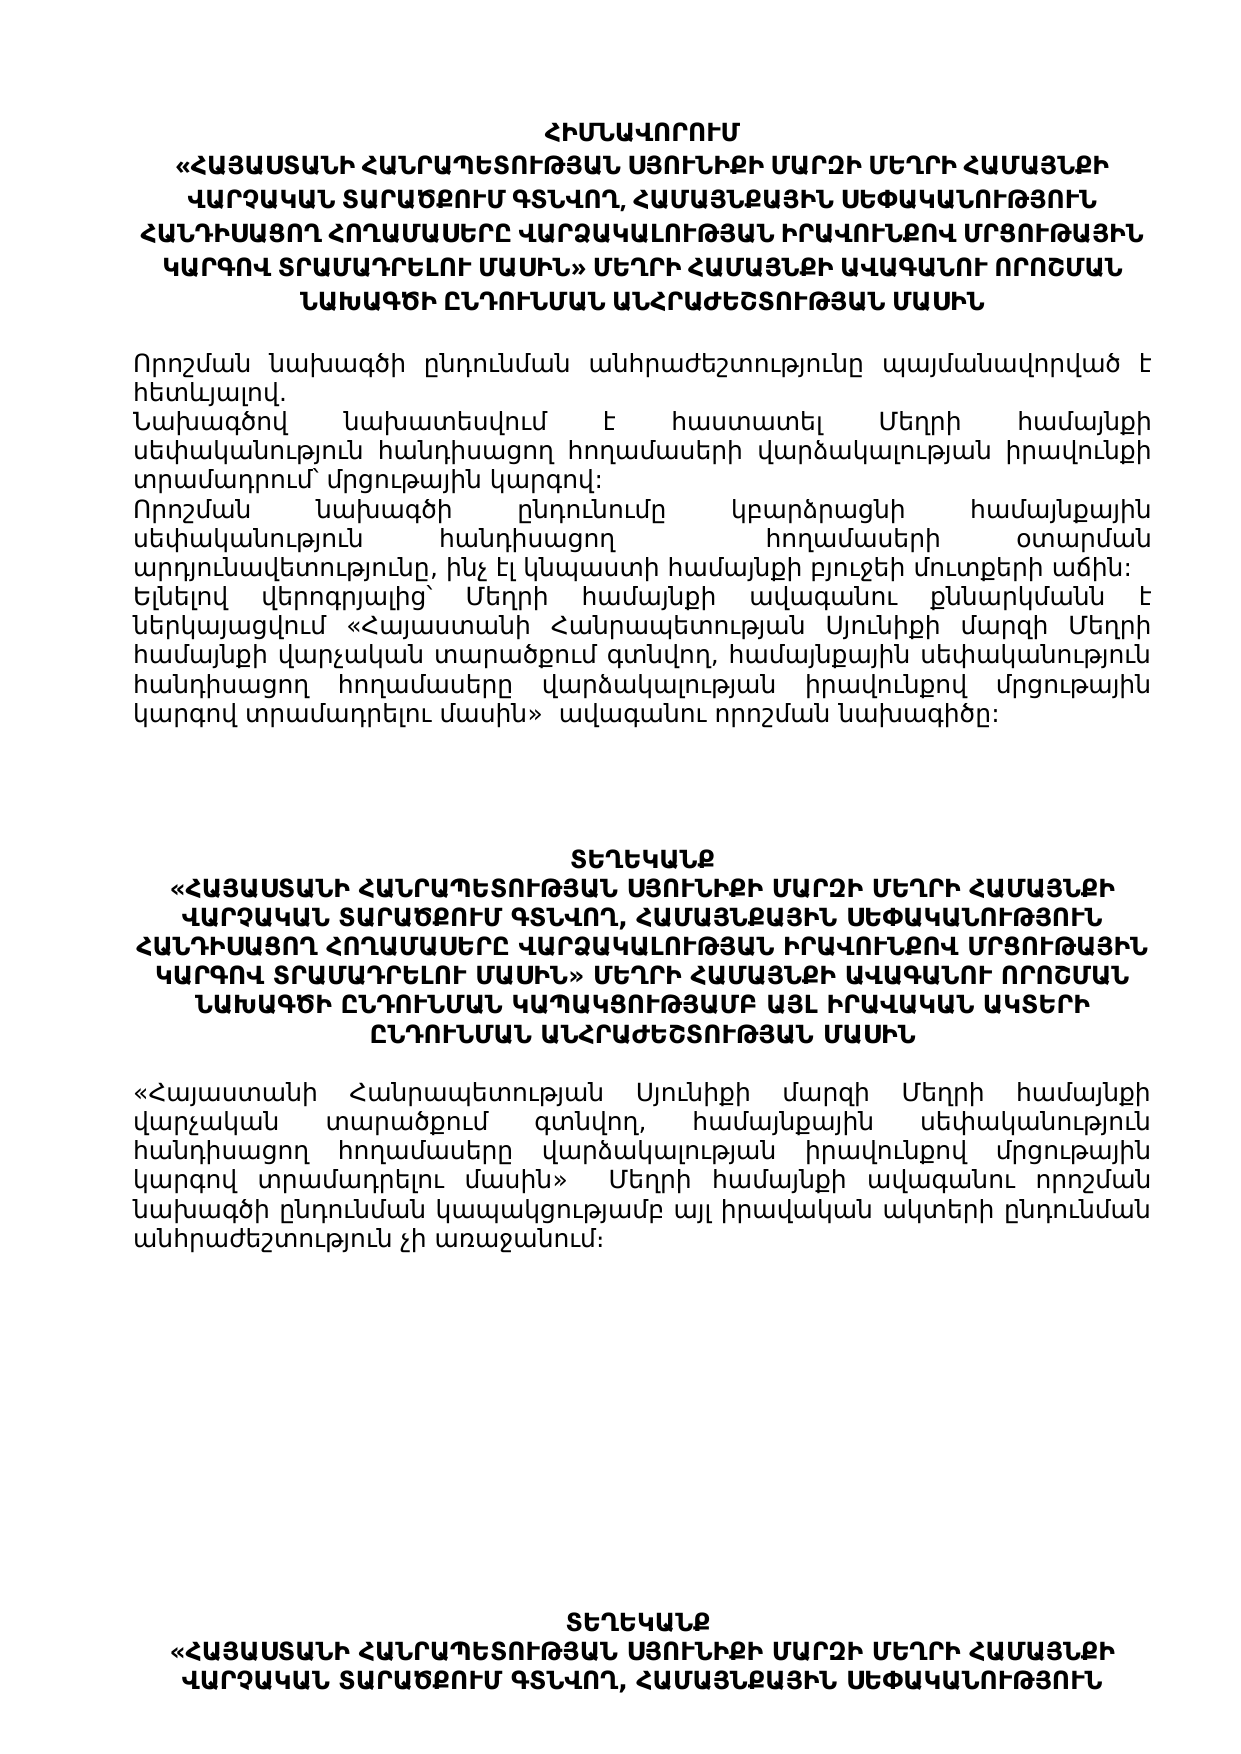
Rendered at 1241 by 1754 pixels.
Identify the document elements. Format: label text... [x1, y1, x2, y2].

text ՀԻՄՆԱՎՈՐՈՒՄ [133, 118, 1152, 147]
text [133, 1608, 1152, 1696]
text Որոշման նախագծի ընդունման անհրաժեշտությունը պայմանավորված է հետևյալով. [133, 349, 1152, 407]
text «ՀԱՅԱՍՏԱՆԻ ՀԱՆՐԱՊԵՏՈՒԹՅԱՆ ՍՅՈՒՆԻՔԻ ՄԱՐԶԻ ՄԵՂՐԻ ՀԱՄԱՅՆՔԻ ՎԱՐՉԱԿԱՆ ՏԱՐԱԾՔՈՒՄ ԳՏՆՎՈՂ, ՀԱՄԱՅՆՔԱՅԻՆ ՍԵՓԱԿԱՆՈՒԹՅՈՒՆ ՀԱՆԴԻՍԱՑՈՂ ՀՈՂԱՄԱՍԵՐԸ ՎԱՐՁԱԿԱԼՈՒԹՅԱՆ ԻՐԱՎՈՒՆՔՈՎ ՄՐՑՈՒԹԱՅԻՆ ԿԱՐԳՈՎ ՏՐԱՄԱԴՐԵԼՈՒ ՄԱՍԻՆ» ՄԵՂՐԻ ՀԱՄԱՅՆՔԻ ԱՎԱԳԱՆՈՒ ՈՐՈՇՄԱՆ ՆԱԽԱԳԾԻ ԸՆԴՈՒՆՄԱՆ ԱՆՀՐԱԺԵՇՏՈՒԹՅԱՆ ՄԱՍԻՆ [133, 147, 1152, 318]
text «Հայաստանի Հանրապետության Սյունիքի մարզի Մեղրի համայնքի վարչական տարածքում գտնվող, համայնքային սեփականություն հանդիսացող հողամասերը վարձակալության իրավունքով մրցութային կարգով տրամադրելու մասին» Մեղրի համայնքի ավագանու որոշման նախագծի ընդունման կապակցությամբ այլ իրավական ակտերի ընդունման անհրաժեշտություն չի առաջանում։ [133, 1078, 1152, 1253]
text Նախագծով նախատեսվում է հաստատել Մեղրի համայնքի սեփականություն հանդիսացող հողամասերի վարձակալության իրավունքի տրամադրում՝ մրցութային կարգով: [133, 407, 1152, 495]
text «ՀԱՅԱՍՏԱՆԻ ՀԱՆՐԱՊԵՏՈՒԹՅԱՆ ՍՅՈՒՆԻՔԻ ՄԱՐԶԻ ՄԵՂՐԻ ՀԱՄԱՅՆՔԻ ՎԱՐՉԱԿԱՆ ՏԱՐԱԾՔՈՒՄ ԳՏՆՎՈՂ, ՀԱՄԱՅՆՔԱՅԻՆ ՍԵՓԱԿԱՆՈՒԹՅՈՒՆ ՀԱՆԴԻՍԱՑՈՂ ՀՈՂԱՄԱՍԵՐԸ ՎԱՐՁԱԿԱԼՈՒԹՅԱՆ ԻՐԱՎՈՒՆՔՈՎ ՄՐՑՈՒԹԱՅԻՆ ԿԱՐԳՈՎ ՏՐԱՄԱԴՐԵԼՈՒ ՄԱՍԻՆ» ՄԵՂՐԻ ՀԱՄԱՅՆՔԻ ԱՎԱԳԱՆՈՒ ՈՐՈՇՄԱՆ ՆԱԽԱԳԾԻ ԸՆԴՈՒՆՄԱՆ ԿԱՊԱԿՑՈՒԹՅԱՄԲ ԱՅԼ ԻՐԱՎԱԿԱՆ ԱԿՏԵՐԻ ԸՆԴՈՒՆՄԱՆ ԱՆՀՐԱԺԵՇՏՈՒԹՅԱՆ ՄԱՍԻՆ [133, 874, 1152, 1049]
text Որոշման նախագծի ընդունումը կբարձրացնի համայնքային սեփականություն հանդիսացող հողամասերի օտարման արդյունավետությունը, ինչ էլ կնպաստի համայնքի բյուջեի մուտքերի աճին: [133, 495, 1152, 582]
text Ելնելով վերոգրյալից՝ Մեղրի համայնքի ավագանու քննարկմանն է ներկայացվում «Հայաստանի Հանրապետության Սյունիքի մարզի Մեղրի համայնքի վարչական տարածքում գտնվող, համայնքային սեփականություն հանդիսացող հողամասերը վարձակալության իրավունքով մրցութային կարգով տրամադրելու մասին» ավագանու որոշման նախագիծը: [133, 582, 1152, 728]
text ՏԵՂԵԿԱՆՔ [133, 845, 1152, 874]
